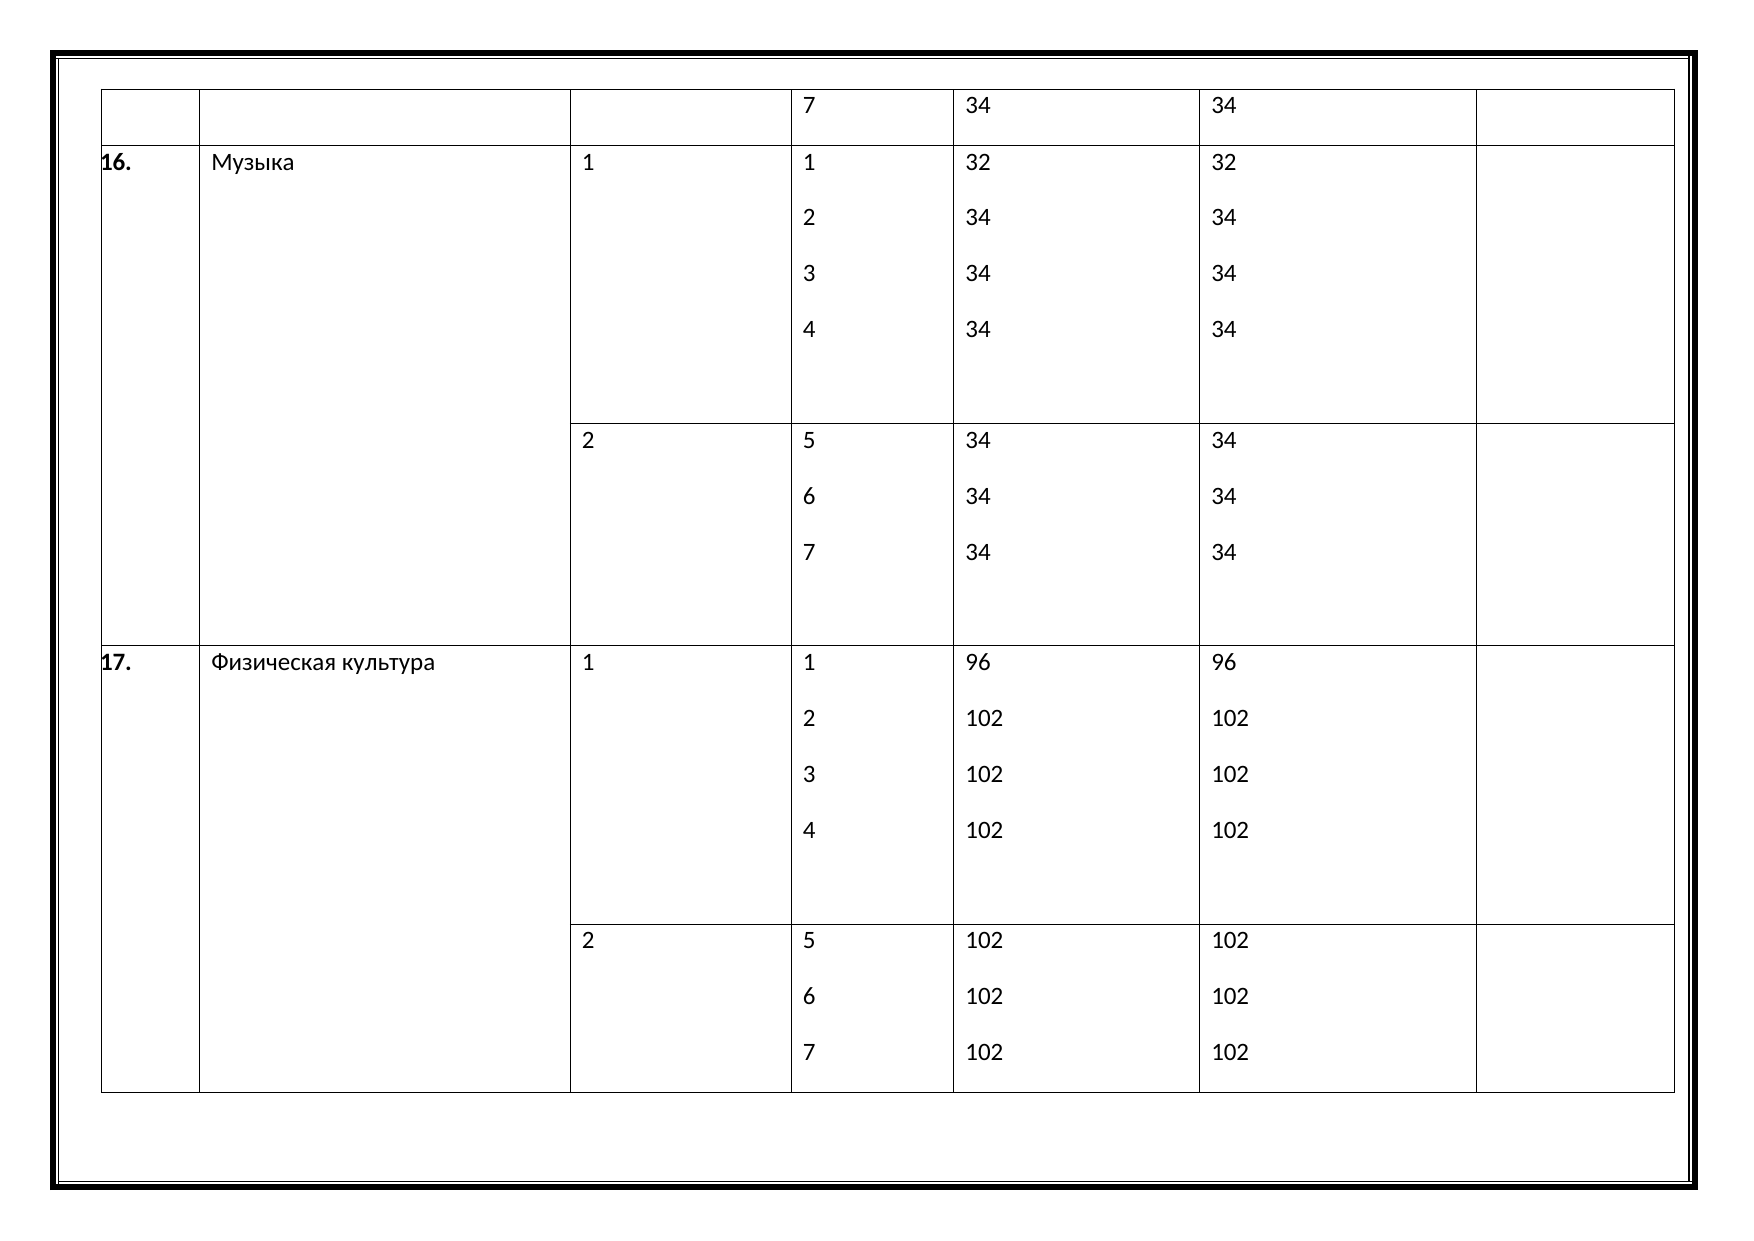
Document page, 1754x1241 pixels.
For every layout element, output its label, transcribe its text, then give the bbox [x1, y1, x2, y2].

table_cell [1477, 646, 1674, 923]
table_cell 34 34 34 [954, 90, 1199, 145]
table_cell [1477, 146, 1674, 423]
table_cell 5 6 7 8 9 [792, 925, 953, 1092]
table_cell Музыка [200, 146, 570, 645]
table_cell [1477, 90, 1674, 145]
table_cell 96 102 102 102 [1200, 646, 1476, 923]
table_cell 34 34 34 [954, 424, 1199, 645]
table_cell 1 2 3 4 [792, 646, 953, 923]
table_cell 34 34 34 [1200, 424, 1476, 645]
table_cell 32 34 34 34 [954, 146, 1199, 423]
table_cell 32 34 34 34 [1200, 146, 1476, 423]
table_cell 2 [571, 90, 791, 145]
table_cell [1477, 424, 1674, 645]
table_cell Физическая культура [200, 646, 570, 1092]
table_cell 16. [102, 146, 199, 645]
table_cell 5 6 7 [792, 90, 953, 145]
table_cell 96 102 102 102 [954, 646, 1199, 923]
table_cell 1 [571, 646, 791, 923]
table_cell 2 [571, 424, 791, 645]
table_cell 1 [571, 146, 791, 423]
table_cell 5 6 7 [792, 424, 953, 645]
table_cell 102 102 102 102 99 [1200, 925, 1476, 1092]
table_cell 34 34 34 [1200, 90, 1476, 145]
table_cell [1477, 925, 1674, 1092]
table_cell 102 102 102 102 99 [954, 925, 1199, 1092]
table_cell 1 2 3 4 [792, 146, 953, 423]
table_cell 2 [571, 925, 791, 1092]
table_cell 17. [102, 646, 199, 1092]
